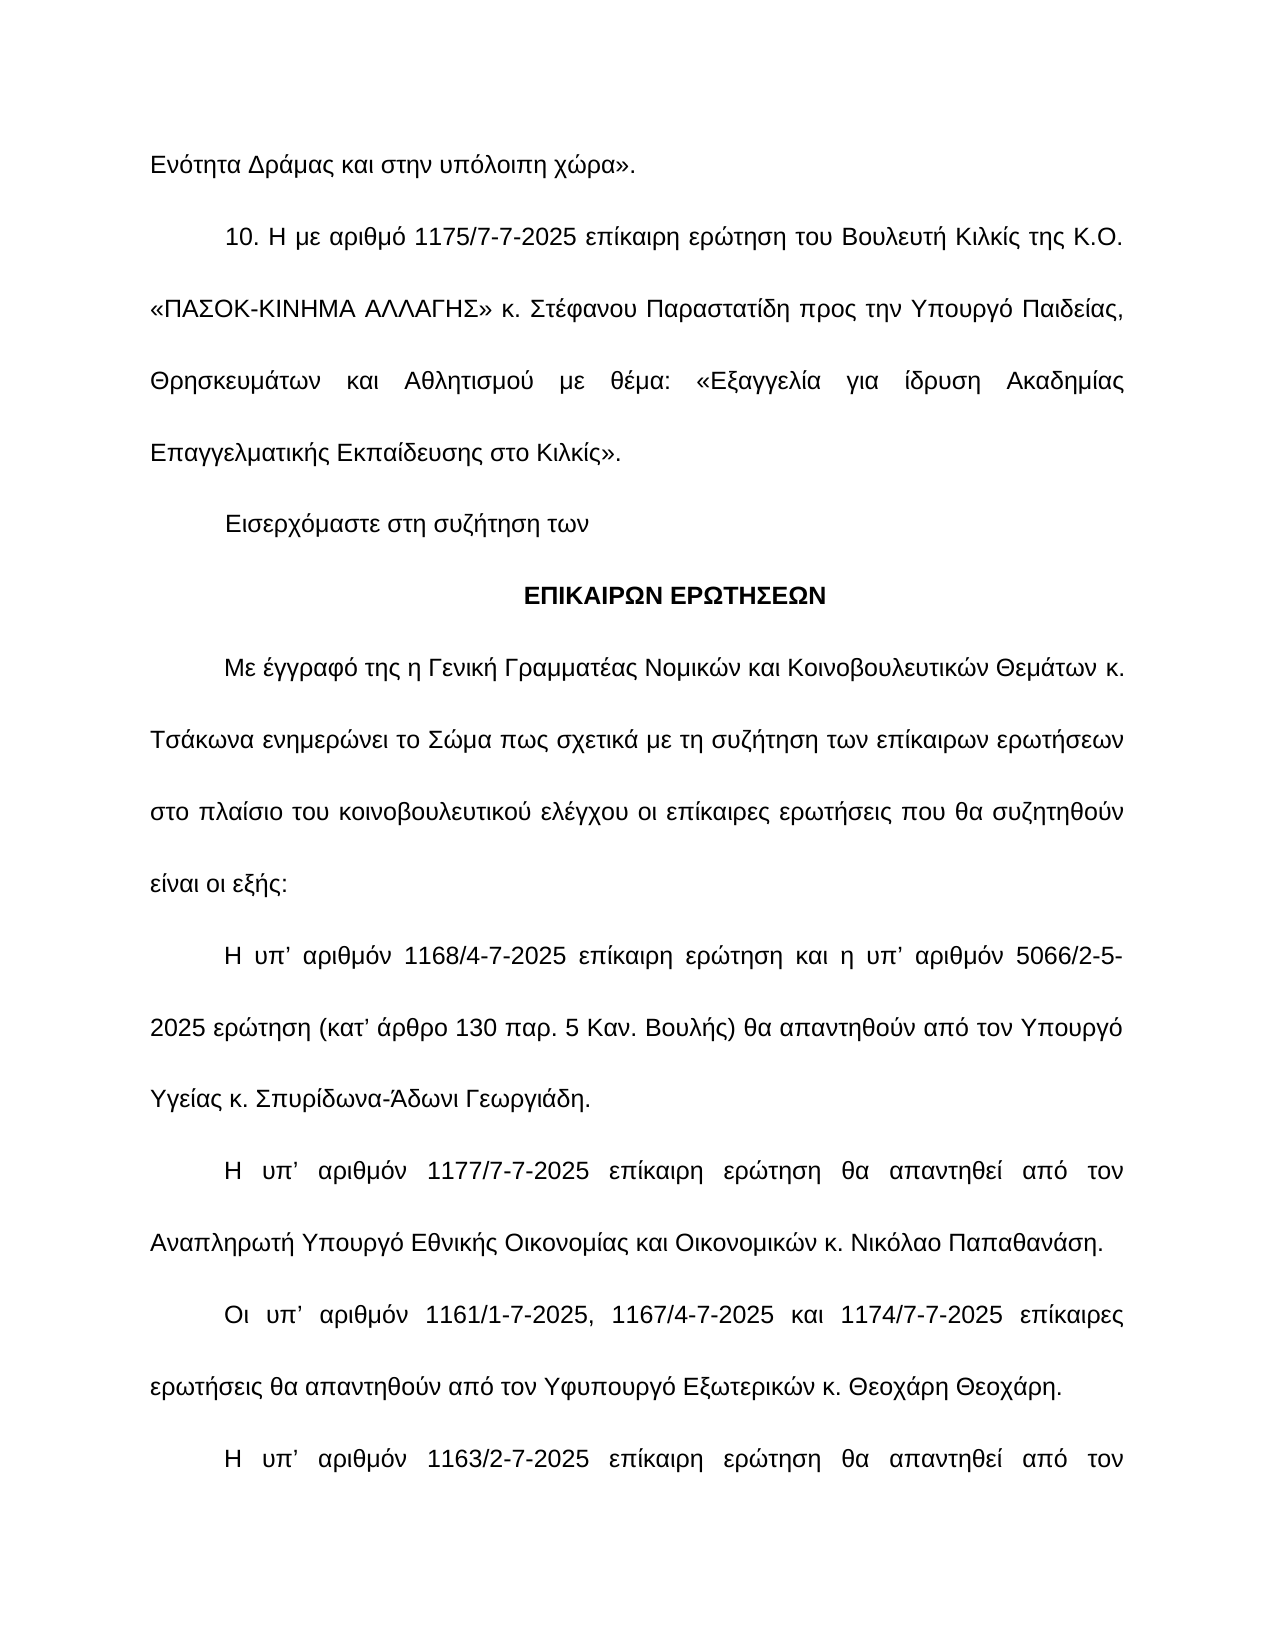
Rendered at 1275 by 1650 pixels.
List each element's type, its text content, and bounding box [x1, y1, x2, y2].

text ΕΠΙΚΑΙΡΩΝ ΕΡΩΤΗΣΕΩΝ [150, 581, 1125, 610]
text Η υπ’ αριθμόν 1177/7-7-2025 επίκαιρη ερώτηση θα απαντηθεί από τον Αναπληρωτή Υπουργό Εθνικής Οικονομίας και Οικονομικών κ. Νικόλαο Παπαθανάση. [150, 1156, 1125, 1257]
text Με έγγραφό της η Γενική Γραμματέας Νομικών και Κοινοβουλευτικών Θεμάτων κ. Τσάκωνα ενημερώνει το Σώμα πως σχετικά με τη συζήτηση των επίκαιρων ερωτήσεων στο πλαίσιο του κοινοβουλευτικού ελέγχου οι επίκαιρες ερωτήσεις που θα συζητηθούν είναι οι εξής: [150, 826, 1125, 897]
text Με έγγραφό της η Γενική Γραμματέας Νομικών και Κοινοβουλευτικών Θεμάτων κ. Τσάκωνα ενημερώνει το Σώμα πως σχετικά με τη συζήτηση των επίκαιρων ερωτήσεων στο πλαίσιο του κοινοβουλευτικού ελέγχου οι επίκαιρες ερωτήσεις που θα συζητηθούν είναι οι εξής: [150, 653, 1125, 797]
text Η υπ’ αριθμόν 1168/4-7-2025 επίκαιρη ερώτηση και η υπ’ αριθμόν 5066/2-5-2025 ερώτηση (κατ’ άρθρο 130 παρ. 5 Καν. Βουλής) θα απαντηθούν από τον Υπουργό Υγείας κ. Σπυρίδωνα-Άδωνι Γεωργιάδη. [150, 941, 1125, 1113]
text 10. Η με αριθμό 1175/7-7-2025 επίκαιρη ερώτηση του Βουλευτή Κιλκίς της Κ.Ο. «ΠΑΣΟΚ-ΚΙΝΗΜΑ ΑΛΛΑΓΗΣ» κ. Στέφανου Παραστατίδη προς την Υπουργό Παιδείας, Θρησκευμάτων και Αθλητισμού με θέμα: «Εξαγγελία για ίδρυση Ακαδημίας Επαγγελματικής Εκπαίδευσης στο Κιλκίς». [150, 222, 1125, 466]
text Εισερχόμαστε στη συζήτηση των [150, 509, 1125, 538]
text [150, 150, 1125, 179]
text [150, 1444, 1125, 1472]
text Οι υπ’ αριθμόν 1161/1-7-2025, 1167/4-7-2025 και 1174/7-7-2025 επίκαιρες ερωτήσεις θα απαντηθούν από τον Υφυπουργό Εξωτερικών κ. Θεοχάρη Θεοχάρη. [150, 1300, 1125, 1401]
